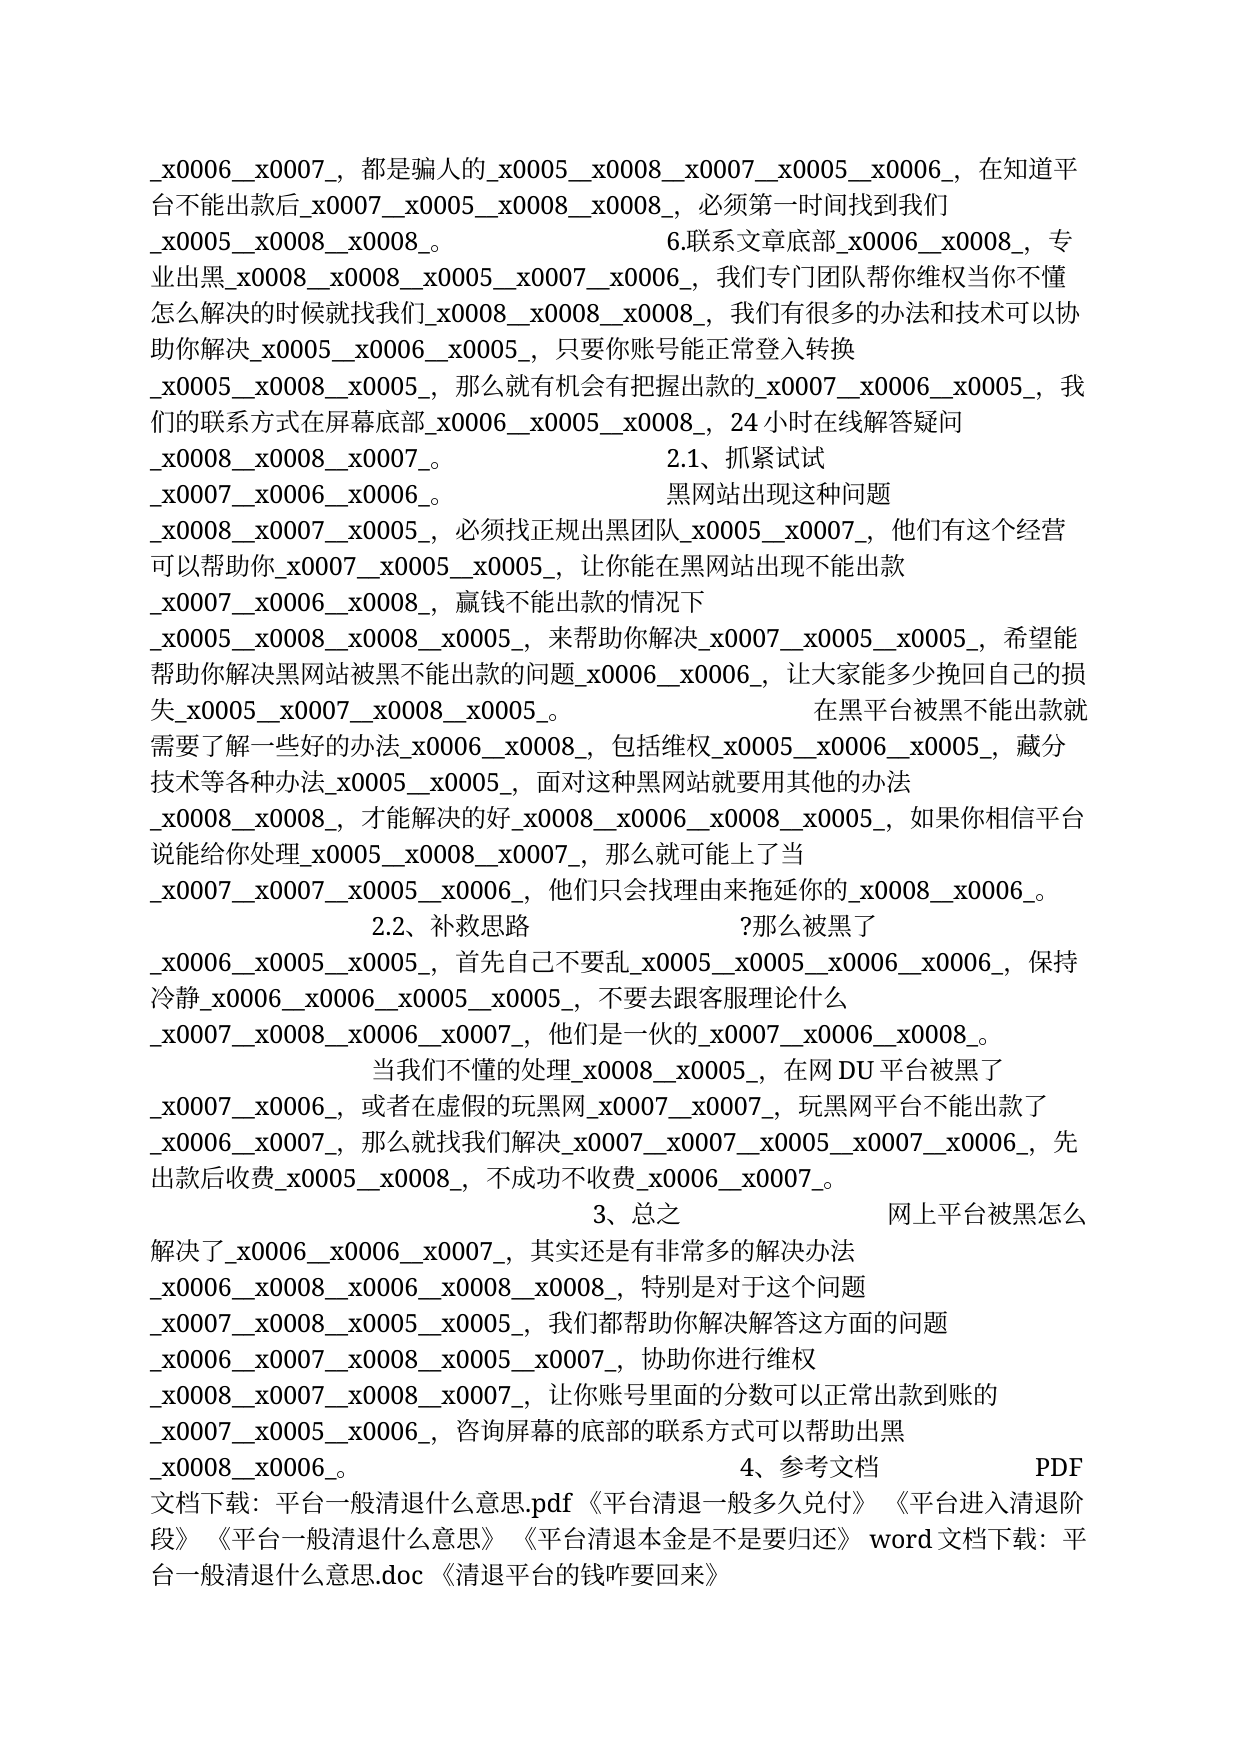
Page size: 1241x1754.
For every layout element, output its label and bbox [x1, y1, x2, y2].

text [150, 150, 1090, 1592]
